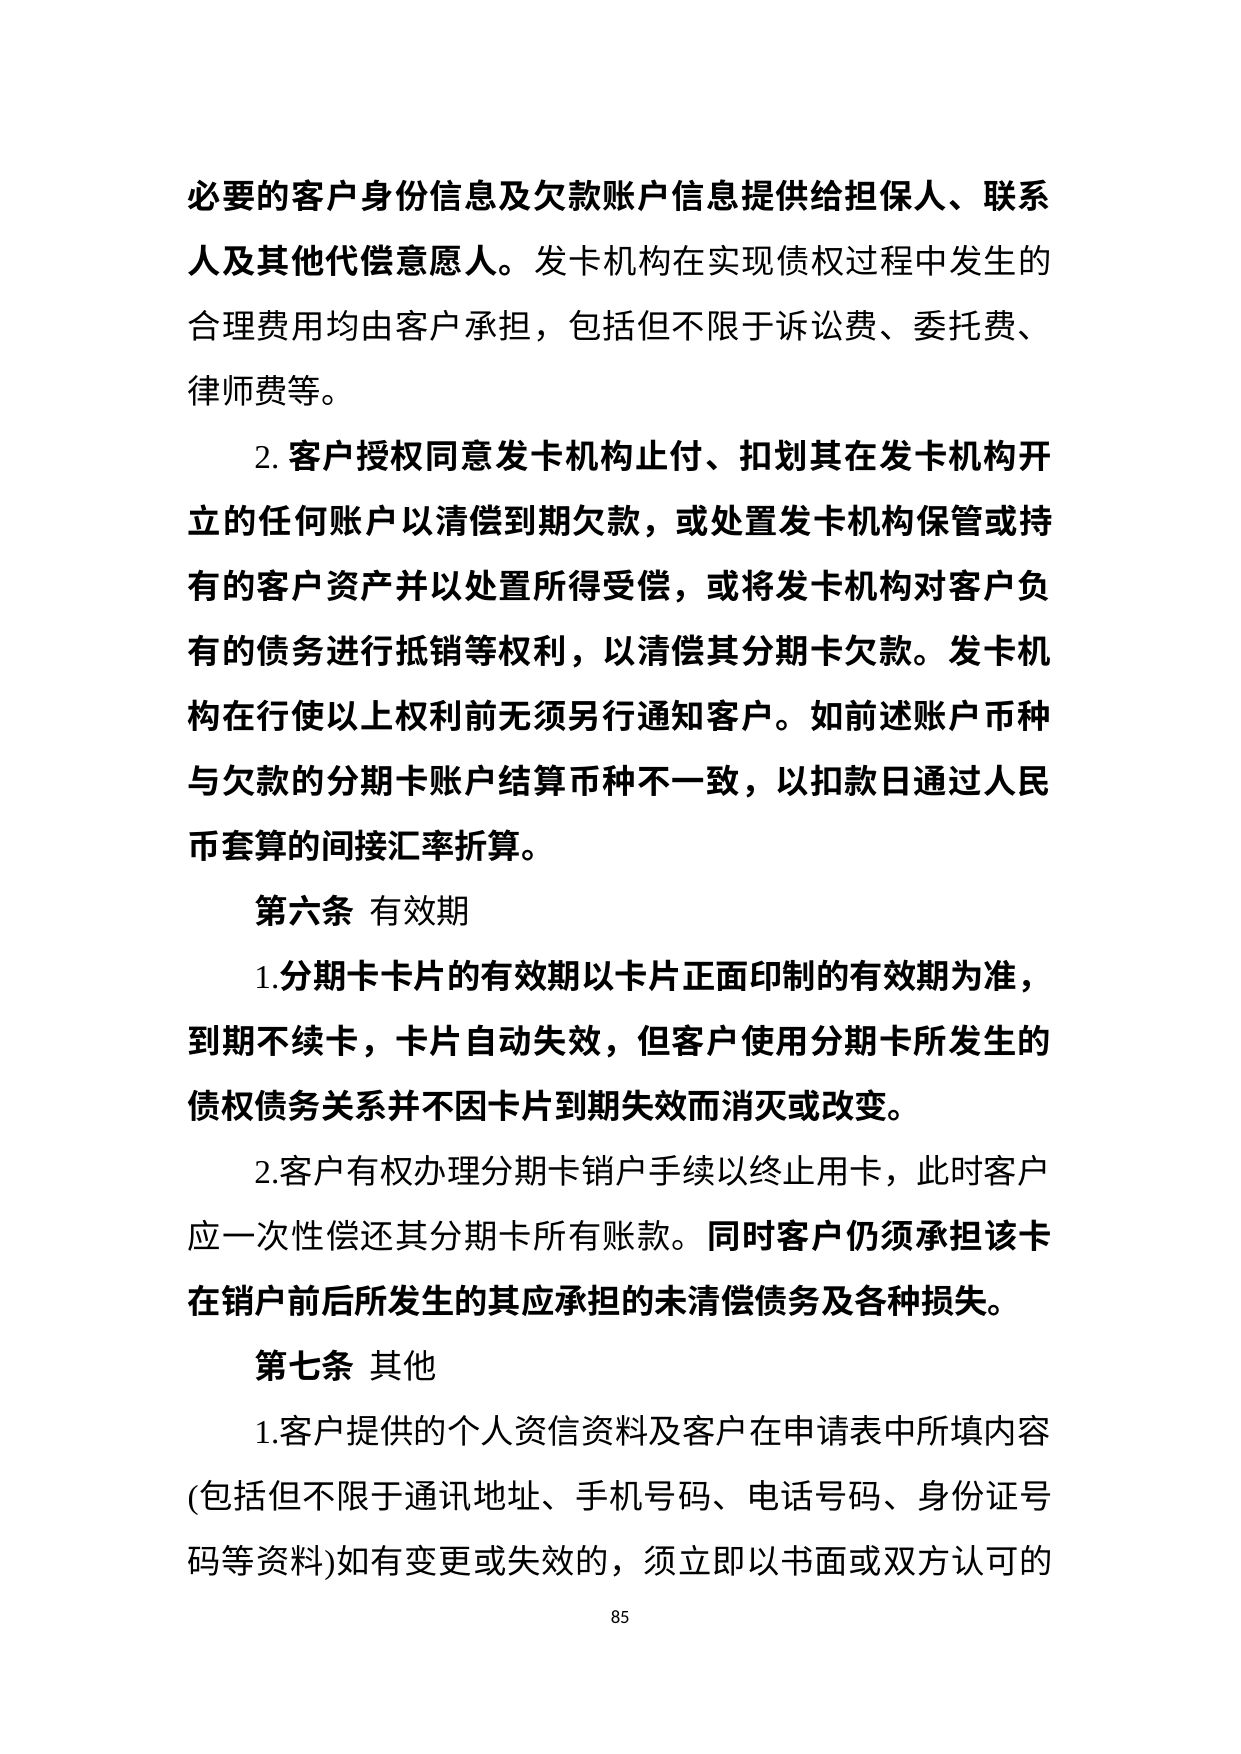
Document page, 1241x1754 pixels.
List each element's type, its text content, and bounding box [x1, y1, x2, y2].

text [187, 162, 1053, 422]
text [187, 1397, 1053, 1592]
text 1.分期卡卡片的有效期以卡片正面印制的有效期为准，到期不续卡，卡片自动失效，但客户使用分期卡所发生的债权债务关系并不因卡片到期失效而消灭或改变。 [187, 942, 1053, 1137]
text 第六条 有效期 [187, 877, 1053, 942]
text 2. 客户授权同意发卡机构止付、扣划其在发卡机构开立的任何账户以清偿到期欠款，或处置发卡机构保管或持有的客户资产并以处置所得受偿，或将发卡机构对客户负有的债务进行抵销等权利，以清偿其分期卡欠款。发卡机构在行使以上权利前无须另行通知客户。如前述账户币种与欠款的分期卡账户结算币种不一致，以扣款日通过人民币套算的间接汇率折算。 [187, 422, 1053, 877]
text 第七条 其他 [187, 1332, 1053, 1397]
text 2.客户有权办理分期卡销户手续以终止用卡，此时客户应一次性偿还其分期卡所有账款。同时客户仍须承担该卡在销户前后所发生的其应承担的未清偿债务及各种损失。 [187, 1137, 1053, 1332]
